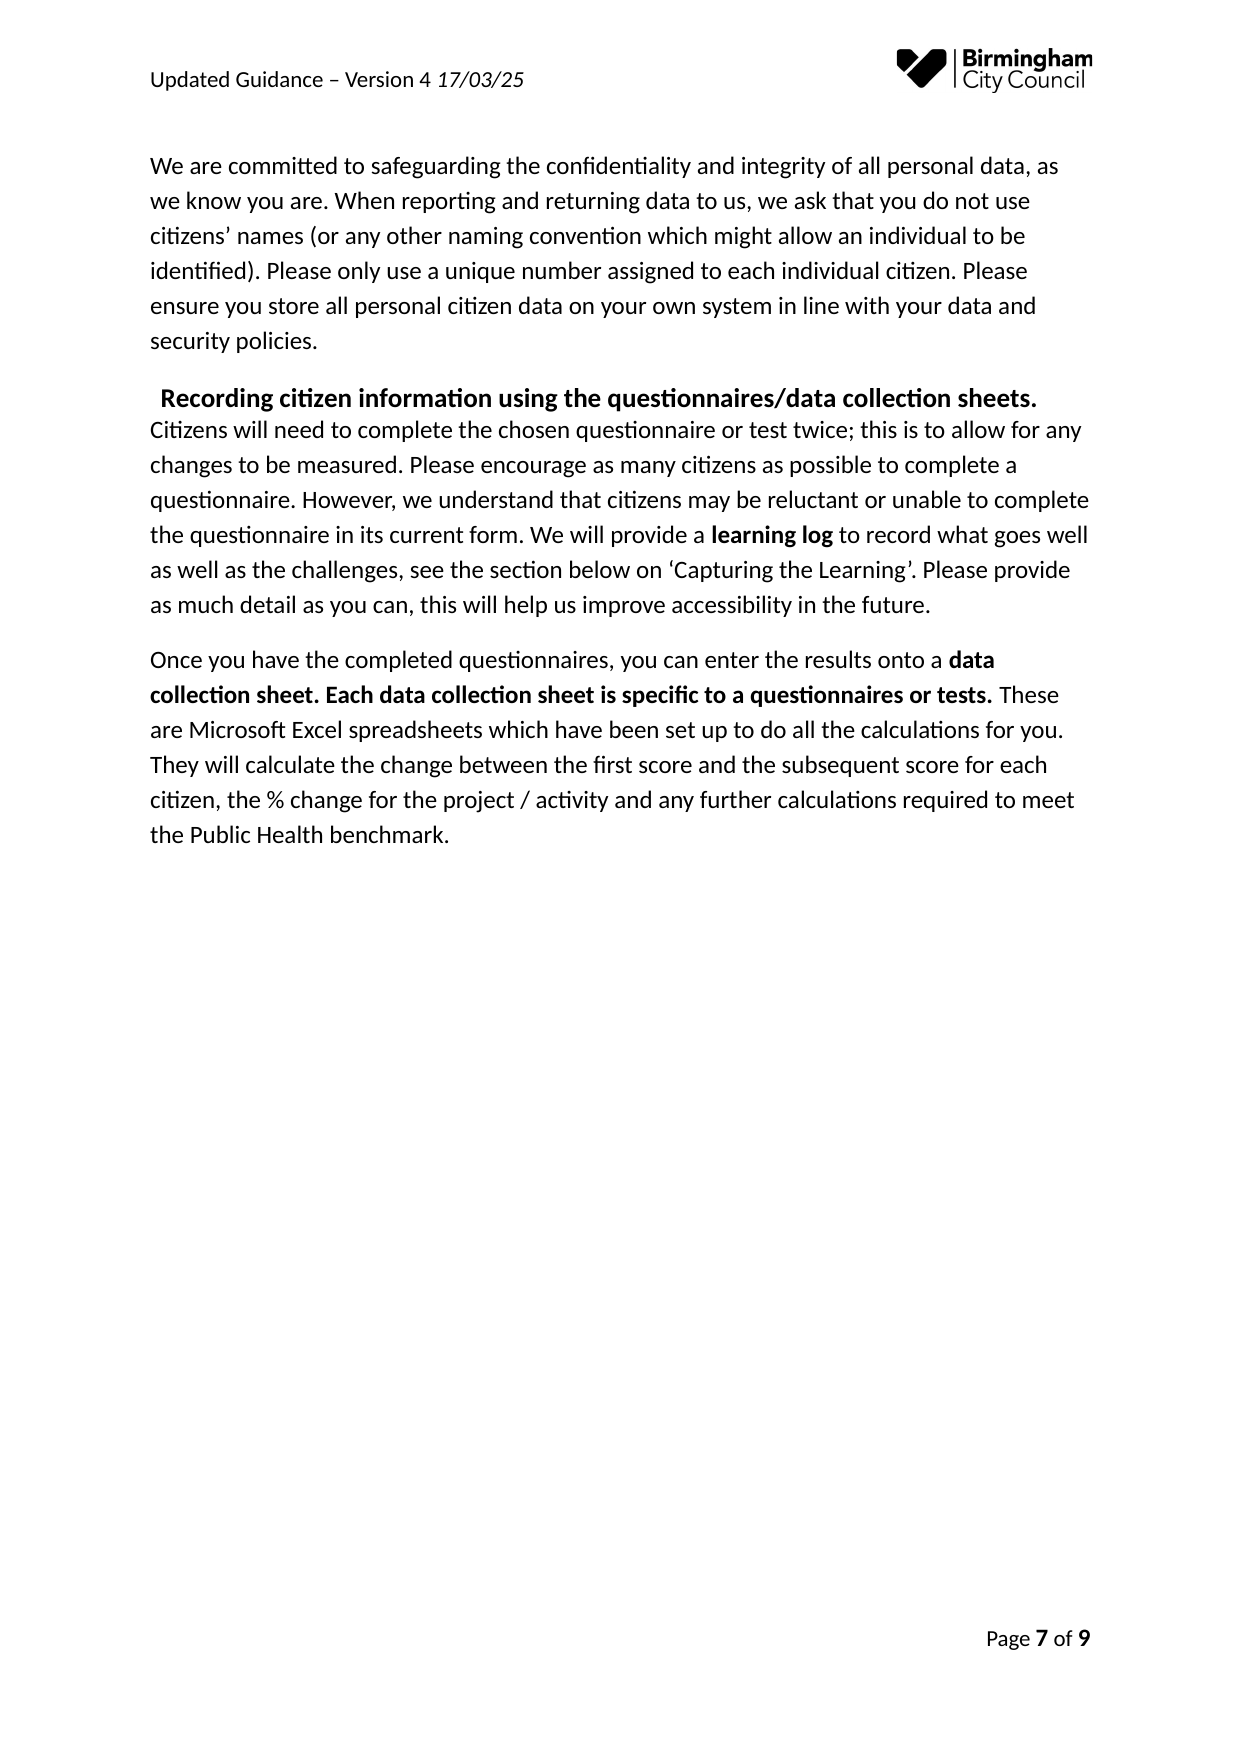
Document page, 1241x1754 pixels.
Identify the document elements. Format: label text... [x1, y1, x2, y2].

subtitle Recording citizen information using the questionnaires/data collection sheets. [160, 381, 1090, 414]
text Once you have the completed questionnaires, you can enter the results onto a data collection sheet. Each data collection sheet is specific to a questionnaires or tests. These are Microsoft Excel spreadsheets which have been set up to do all the calculations for you. They will calculate the change between the first score and the subsequent score for each citizen, the % change for the project / activity and any further calculations required to meet the Public Health benchmark. [150, 645, 1090, 850]
text We are committed to safeguarding the confidentiality and integrity of all personal data, as we know you are. When reporting and returning data to us, we ask that you do not use citizens’ names (or any other naming convention which might allow an individual to be identified). Please only use a unique number assigned to each individual citizen. Please ensure you store all personal citizen data on your own system in line with your data and security policies. [150, 150, 1090, 356]
picture [896, 48, 1093, 93]
text Citizens will need to complete the chosen questionnaire or test twice; this is to allow for any changes to be measured. Please encourage as many citizens as possible to complete a questionnaire. However, we understand that citizens may be reluctant or unable to complete the questionnaire in its current form. We will provide a learning log to record what goes well as well as the challenges, see the section below on ‘Capturing the Learning’. Please provide as much detail as you can, this will help us improve accessibility in the future. [150, 414, 1090, 619]
